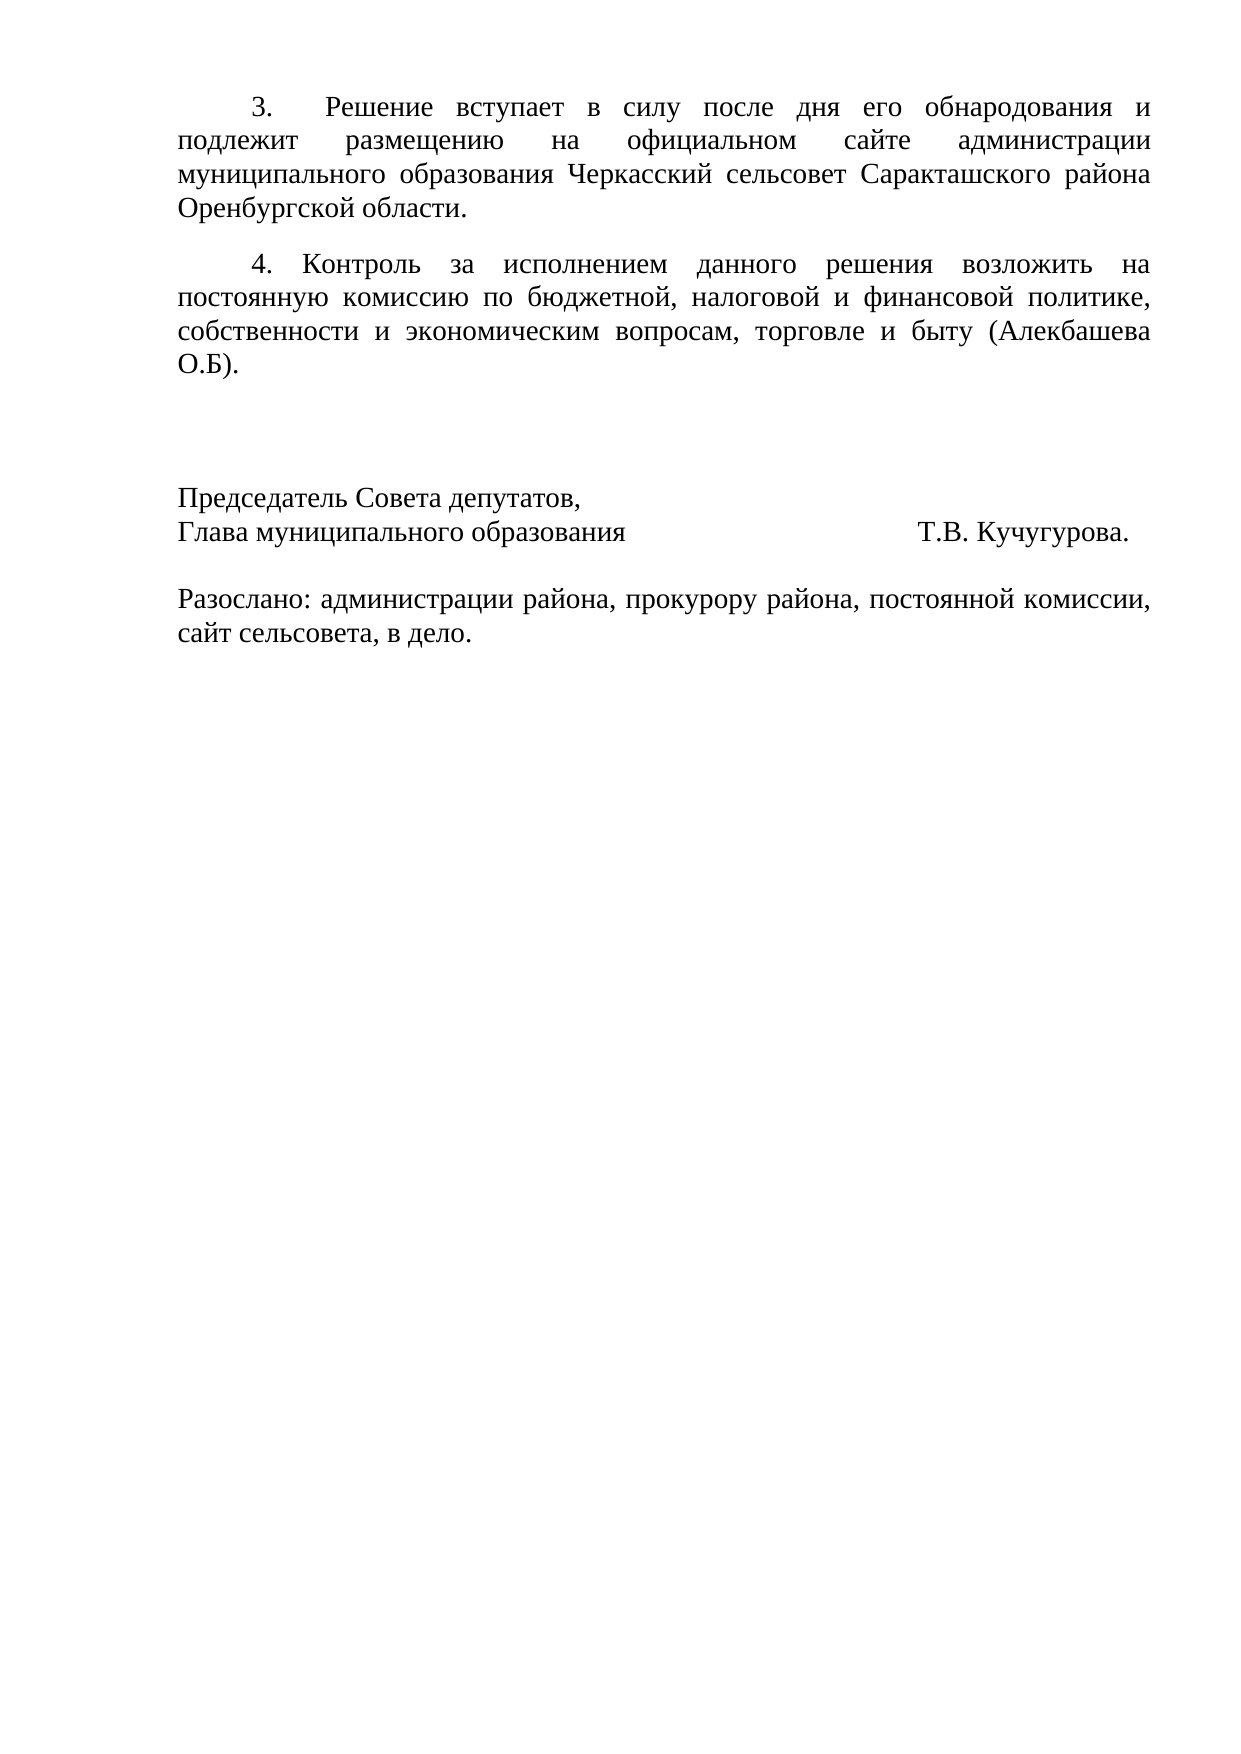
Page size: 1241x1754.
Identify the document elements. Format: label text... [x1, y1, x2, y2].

text Разослано: администрации района, прокурору района, постоянной комиссии, сайт сельсовета, в дело. [177, 581, 1152, 648]
text Председатель Совета депутатов, [177, 481, 1152, 514]
text 3. Решение вступает в силу после дня его обнародования и подлежит размещению на официальном сайте администрации муниципального образования Черкасский сельсовет Саракташского района Оренбургской области. [177, 89, 1152, 225]
text Глава муниципального образования Т.В. Кучугурова. [177, 514, 1152, 548]
text 4. Контроль за исполнением данного решения возложить на постоянную комиссию по бюджетной, налоговой и финансовой политике, собственности и экономическим вопросам, торговле и быту (Алекбашева О.Б). [177, 246, 1152, 380]
